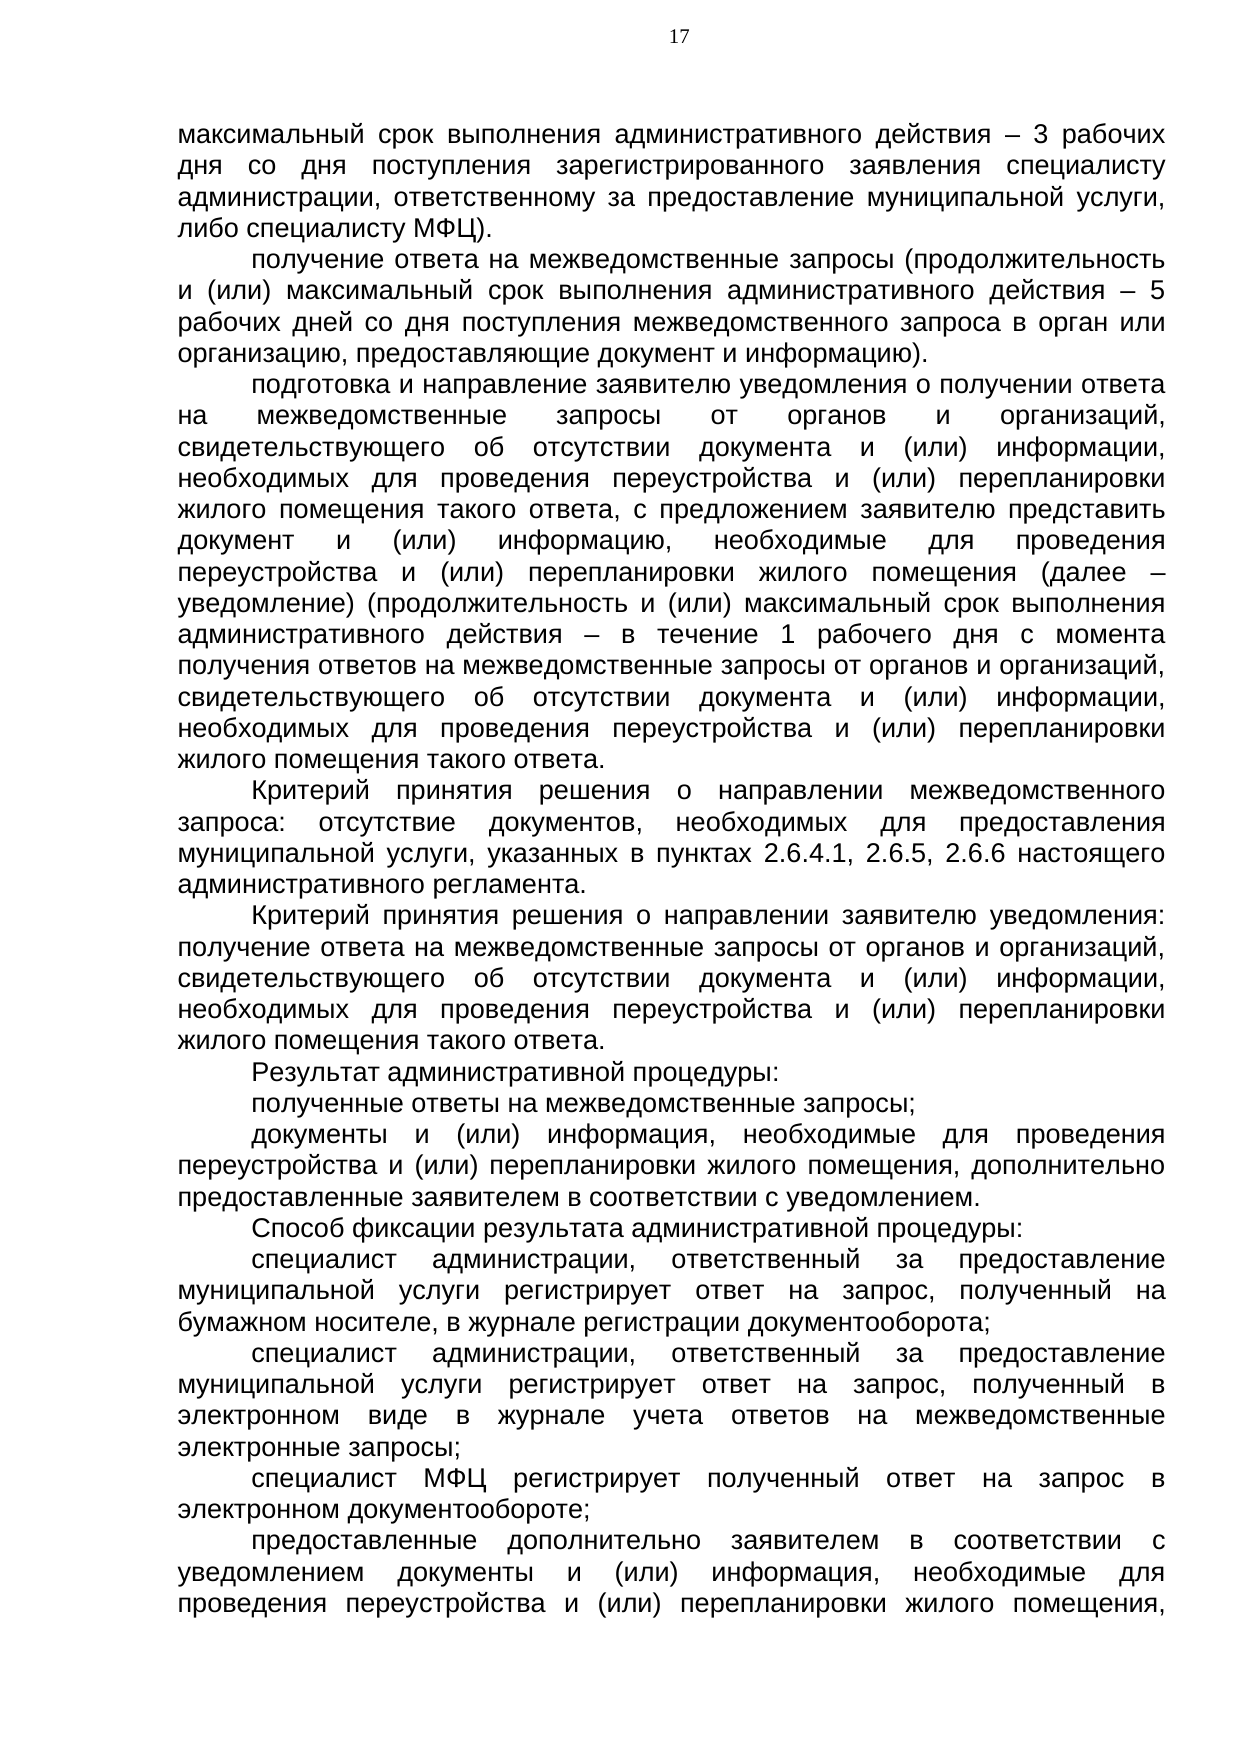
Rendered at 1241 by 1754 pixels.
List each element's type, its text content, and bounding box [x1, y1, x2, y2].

text специалист администрации, ответственный за предоставление муниципальной услуги регистрирует ответ на запрос, полученный на бумажном носителе, в журнале регистрации документооборота; [177, 1243, 1166, 1337]
text подготовка и направление заявителю уведомления о получении ответа на межведомственные запросы от органов и организаций, свидетельствующего об отсутствии документа и (или) информации, необходимых для проведения переустройства и (или) перепланировки жилого помещения такого ответа, с предложением заявителю представить документ и (или) информацию, необходимые для проведения переустройства и (или) перепланировки жилого помещения (далее – уведомление) (продолжительность и (или) максимальный срок выполнения административного действия – в течение 1 рабочего дня с момента получения ответов на межведомственные запросы от органов и организаций, свидетельствующего об отсутствии документа и (или) информации, необходимых для проведения переустройства и (или) перепланировки жилого помещения такого ответа. [177, 368, 1166, 774]
text полученные ответы на межведомственные запросы; [177, 1087, 1166, 1118]
text документы и (или) информация, необходимые для проведения переустройства и (или) перепланировки жилого помещения, дополнительно предоставленные заявителем в соответствии с уведомлением. [177, 1118, 1166, 1212]
text Результат административной процедуры: [177, 1056, 1166, 1087]
text Способ фиксации результата административной процедуры: [177, 1212, 1166, 1243]
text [177, 118, 1166, 243]
text Критерий принятия решения о направлении межведомственного запроса: отсутствие документов, необходимых для предоставления муниципальной услуги, указанных в пунктах 2.6.4.1, 2.6.5, 2.6.6 настоящего административного регламента. [177, 774, 1166, 899]
text Критерий принятия решения о направлении заявителю уведомления: получение ответа на межведомственные запросы от органов и организаций, свидетельствующего об отсутствии документа и (или) информации, необходимых для проведения переустройства и (или) перепланировки жилого помещения такого ответа. [177, 899, 1166, 1056]
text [177, 1524, 1166, 1618]
text получение ответа на межведомственные запросы (продолжительность и (или) максимальный срок выполнения административного действия – 5 рабочих дней со дня поступления межведомственного запроса в орган или организацию, предоставляющие документ и информацию). [177, 243, 1166, 368]
text специалист администрации, ответственный за предоставление муниципальной услуги регистрирует ответ на запрос, полученный в электронном виде в журнале учета ответов на межведомственные электронные запросы; [177, 1337, 1166, 1462]
text специалист МФЦ регистрирует полученный ответ на запрос в электронном документообороте; [177, 1462, 1166, 1524]
